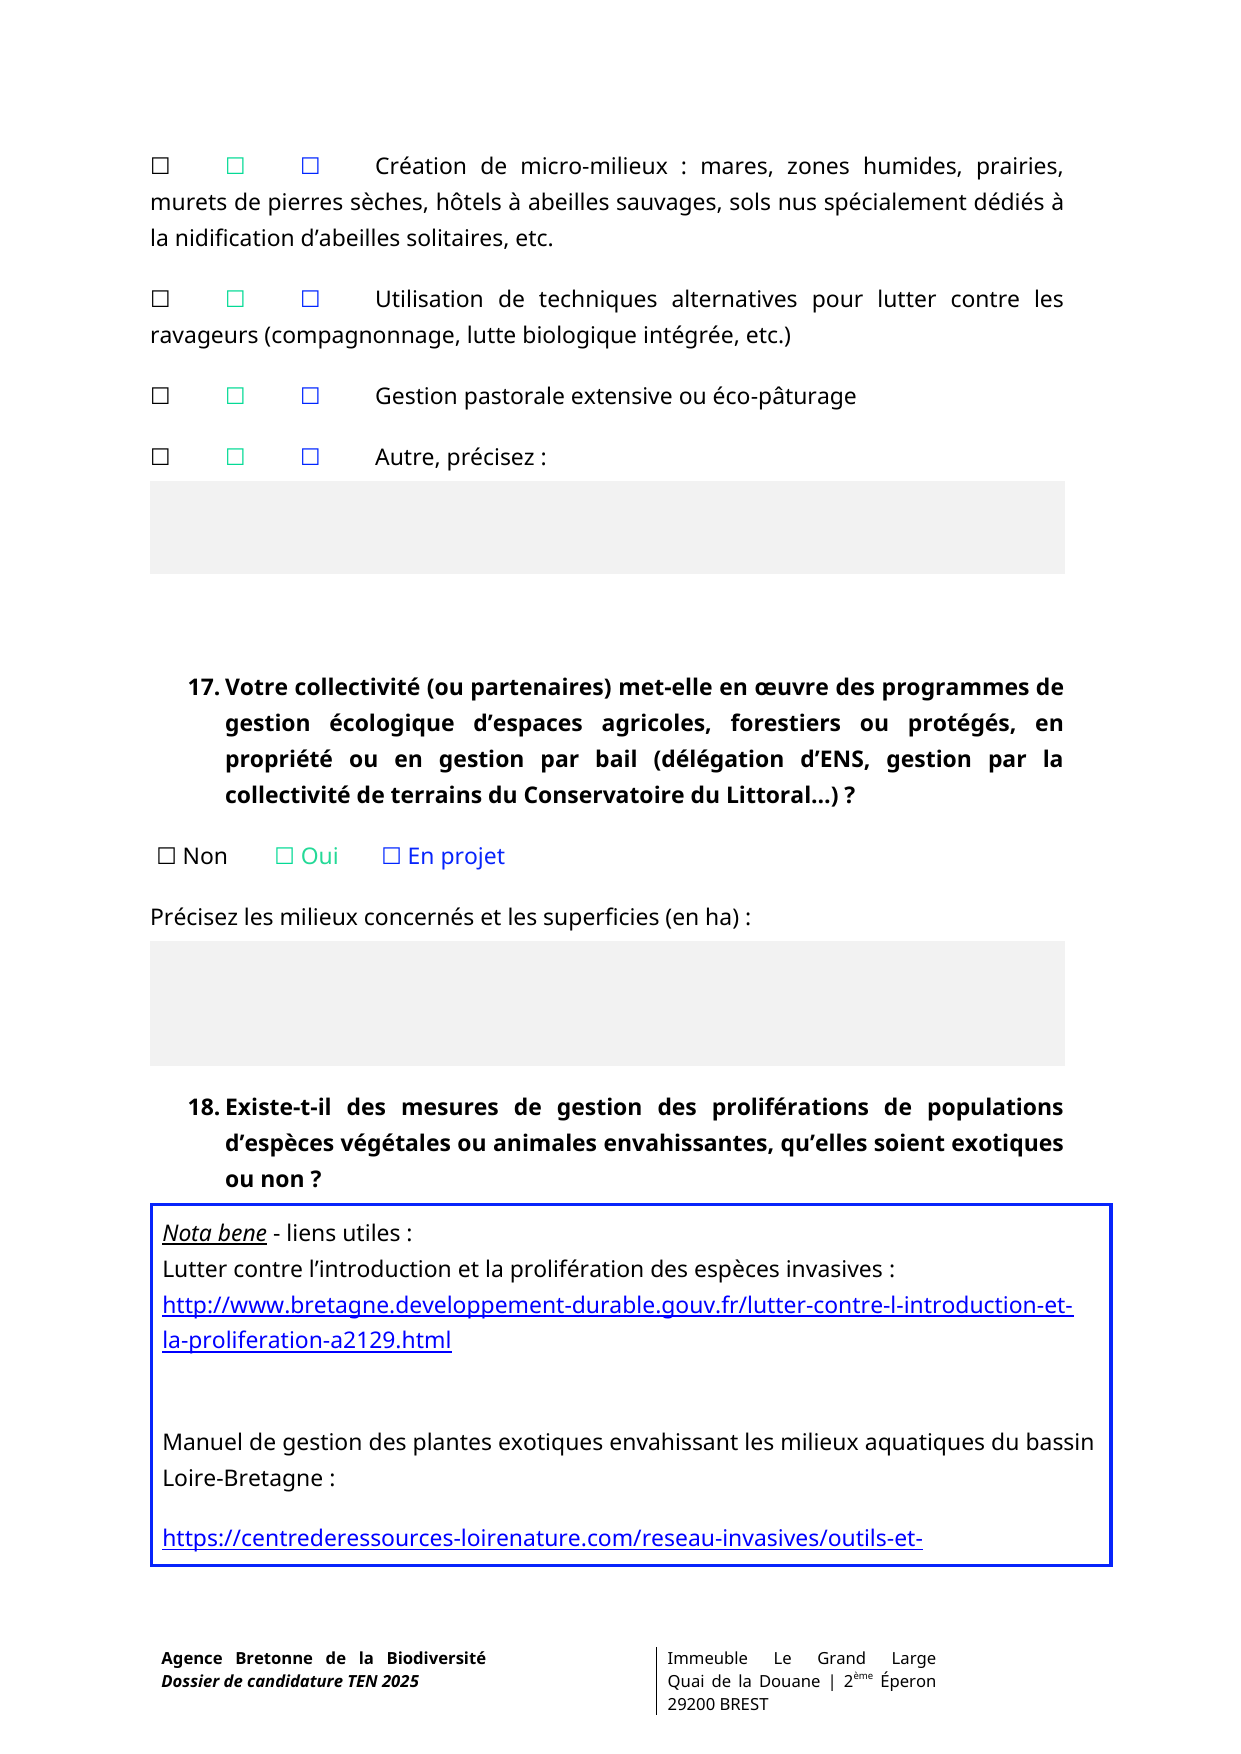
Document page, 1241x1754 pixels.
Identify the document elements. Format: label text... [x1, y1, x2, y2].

list Votre collectivité (ou partenaires) met-elle en œuvre des programmes de gestion écologique d’espaces agricoles, forestiers ou protégés, en propriété ou en gestion par bail (délégation d’ENS, gestion par la collectivité de terrains du Conservatoire du Littoral…) ? [187, 671, 1065, 810]
text Précisez les milieux concernés et les superficies (en ha) : [150, 901, 1065, 932]
text Utilisation de techniques alternatives pour lutter contre les ravageurs (compagnonnage, lutte biologique intégrée, etc.) [150, 283, 1065, 350]
text Non Oui En projet [150, 840, 1065, 871]
text Gestion pastorale extensive ou éco-pâturage [150, 380, 1065, 411]
text Autre, précisez : [150, 441, 1065, 472]
list Existe-t-il des mesures de gestion des proliférations de populations d’espèces végétales ou animales envahissantes, qu’elles soient exotiques ou non ? [187, 1091, 1065, 1194]
text Création de micro-milieux : mares, zones humides, prairies, murets de pierres sèches, hôtels à abeilles sauvages, sols nus spécialement dédiés à la nidification d’abeilles solitaires, etc. [150, 150, 1065, 253]
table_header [153, 1206, 1109, 1564]
